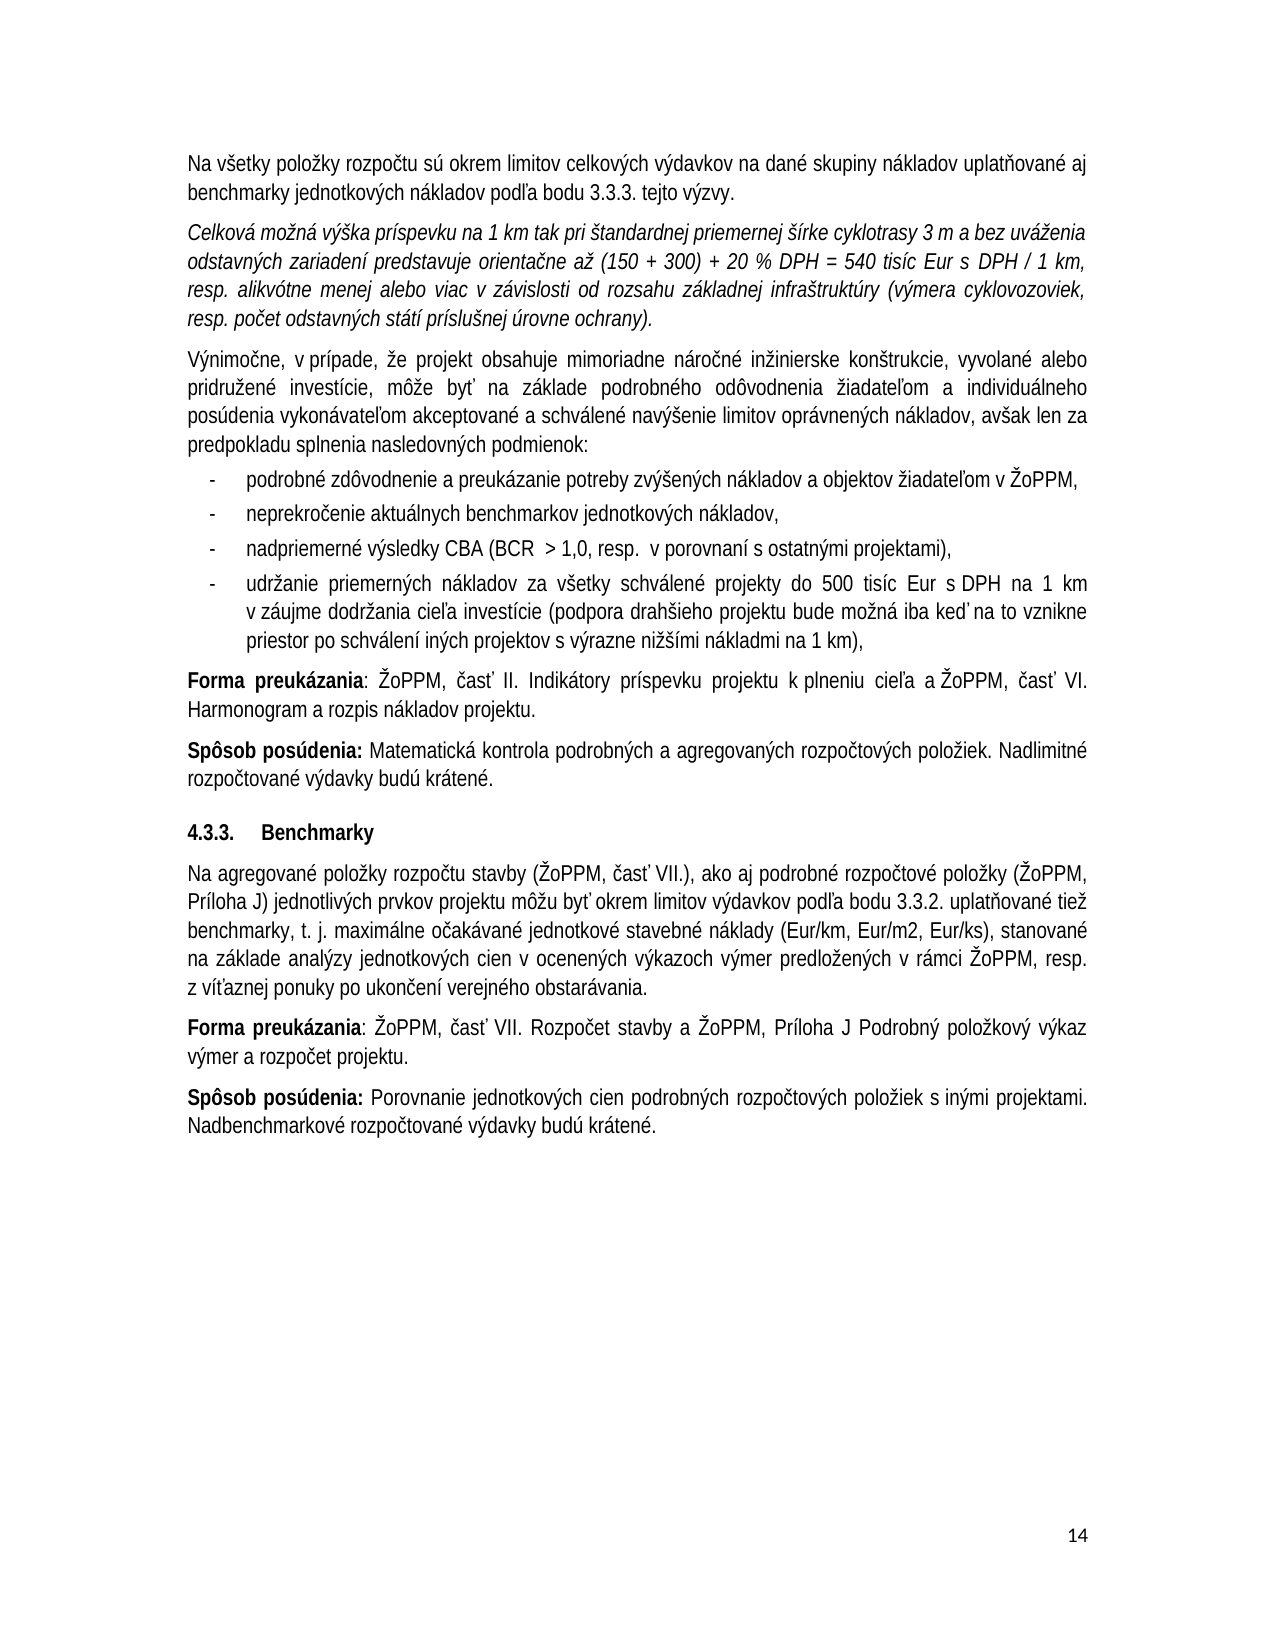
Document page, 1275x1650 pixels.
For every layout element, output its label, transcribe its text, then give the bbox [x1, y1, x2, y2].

list Benchmarky [187, 819, 1088, 845]
list nadpriemerné výsledky CBA (BCR > 1,0, resp. v porovnaní s ostatnými projektami), [209, 535, 1088, 561]
text Celková možná výška príspevku na 1 km tak pri štandardnej priemernej šírke cyklotrasy 3 m a bez uváženia odstavných zariadení predstavuje orientačne až (150 + 300) + 20 % DPH = 540 tisíc Eur s DPH / 1 km, resp. alikvótne menej alebo viac v závislosti od rozsahu základnej infraštruktúry (výmera cyklovozoviek, resp. počet odstavných státí príslušnej úrovne ochrany). [187, 219, 1088, 331]
text Výnimočne, v prípade, že projekt obsahuje mimoriadne náročné inžinierske konštrukcie, vyvolané alebo pridružené investície, môže byť na základe podrobného odôvodnenia žiadateľom a individuálneho posúdenia vykonávateľom akceptované a schválené navýšenie limitov oprávnených nákladov, avšak len za predpokladu splnenia nasledovných podmienok: [187, 346, 1088, 457]
list neprekročenie aktuálnych benchmarkov jednotkových nákladov, [209, 500, 1088, 527]
list Na agregované položky rozpočtu stavby (ŽoPPM, časť VII.), ako aj podrobné rozpočtové položky (ŽoPPM, Príloha J) jednotlivých prvkov projektu môžu byť okrem limitov výdavkov podľa bodu 3.3.2. uplatňované tiež benchmarky, t. j. maximálne očakávané jednotkové stavebné náklady (Eur/km, Eur/m2, Eur/ks), stanované na základe analýzy jednotkových cien v ocenených výkazoch výmer predložených v rámci ŽoPPM, resp. z víťaznej ponuky po ukončení verejného obstarávania. [187, 860, 1088, 1000]
list podrobné zdôvodnenie a preukázanie potreby zvýšených nákladov a objektov žiadateľom v ŽoPPM, [209, 466, 1088, 492]
list Forma preukázania: ŽoPPM, časť VII. Rozpočet stavby a ŽoPPM, Príloha J Podrobný položkový výkaz výmer a rozpočet projektu. [187, 1014, 1088, 1069]
list Forma preukázania: ŽoPPM, časť II. Indikátory príspevku projektu k plneniu cieľa a ŽoPPM, časť VI. Harmonogram a rozpis nákladov projektu. [187, 667, 1088, 722]
text Na všetky položky rozpočtu sú okrem limitov celkových výdavkov na dané skupiny nákladov uplatňované aj benchmarky jednotkových nákladov podľa bodu 3.3.3. tejto výzvy. [187, 150, 1088, 205]
list udržanie priemerných nákladov za všetky schválené projekty do 500 tisíc Eur s DPH na 1 km v záujme dodržania cieľa investície (podpora drahšieho projektu bude možná iba keď na to vznikne priestor po schválení iných projektov s výrazne nižšími nákladmi na 1 km), [209, 570, 1088, 653]
list Spôsob posúdenia: Porovnanie jednotkových cien podrobných rozpočtových položiek s inými projektami. Nadbenchmarkové rozpočtované výdavky budú krátené. [187, 1084, 1088, 1138]
list Spôsob posúdenia: Matematická kontrola podrobných a agregovaných rozpočtových položiek. Nadlimitné rozpočtované výdavky budú krátené. [187, 737, 1088, 792]
